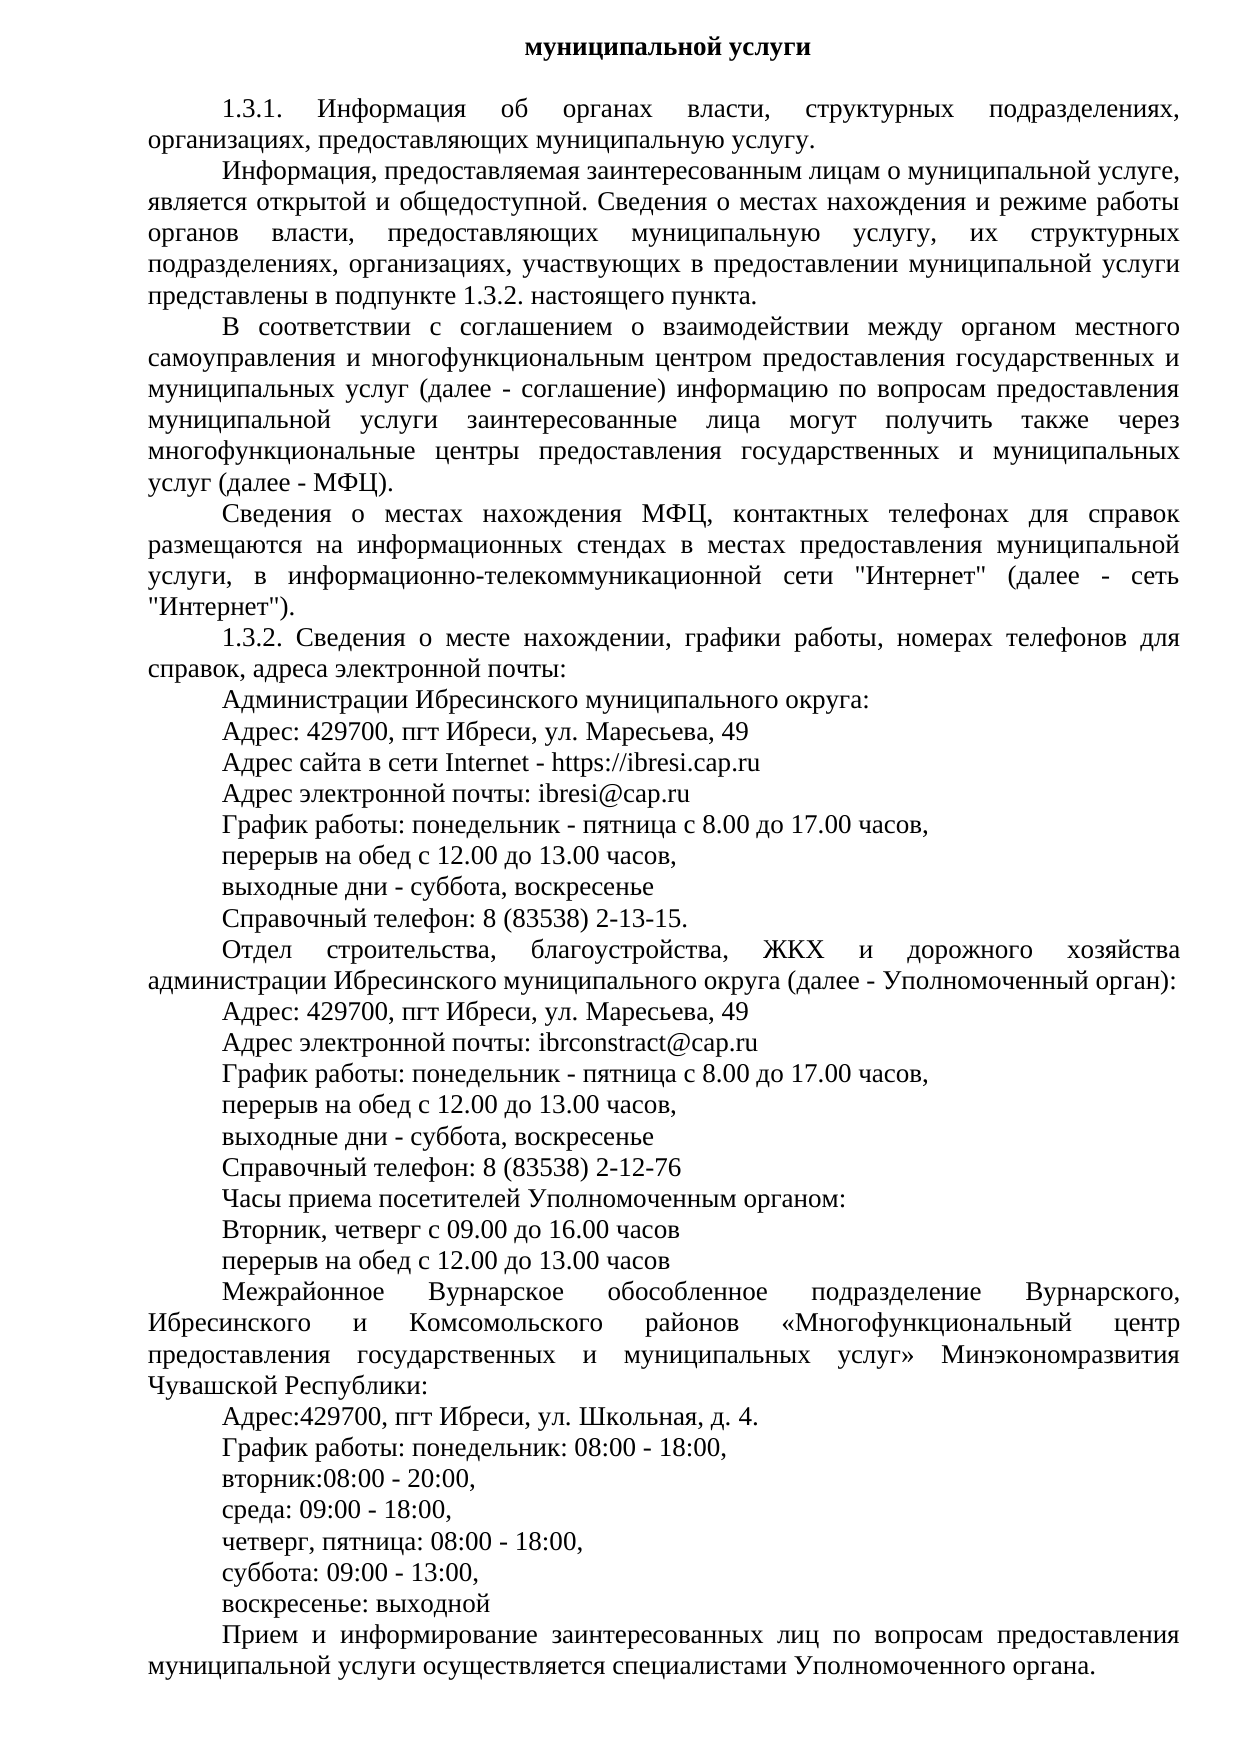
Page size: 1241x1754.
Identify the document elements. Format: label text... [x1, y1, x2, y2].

text среда: 09:00 - 18:00, [148, 1493, 1181, 1524]
text суббота: 09:00 - 13:00, [148, 1556, 1181, 1587]
text 1.3.1. Информация об органах власти, структурных подразделениях, организациях, предоставляющих муниципальную услугу. [148, 92, 1181, 154]
text Администрации Ибресинского муниципального округа: [148, 684, 1181, 715]
text перерыв на обед с 12.00 до 13.00 часов [148, 1244, 1181, 1275]
text четверг, пятница: 08:00 - 18:00, [148, 1524, 1181, 1556]
text Информация, предоставляемая заинтересованным лицам о муниципальной услуге, является открытой и общедоступной. Сведения о местах нахождения и режиме работы органов власти, предоставляющих муниципальную услугу, их структурных подразделениях, организациях, участвующих в предоставлении муниципальной услуги представлены в подпункте 1.3.2. настоящего пункта. [148, 154, 1181, 310]
text Справочный телефон: 8 (83538) 2-13-15. [148, 902, 1181, 933]
text График работы: понедельник - пятница с 8.00 до 17.00 часов, [148, 1057, 1181, 1088]
text Вторник, четверг с 09.00 до 16.00 часов [148, 1213, 1181, 1244]
text Прием и информирование заинтересованных лиц по вопросам предоставления муниципальной услуги осуществляется специалистами Уполномоченного органа. [148, 1618, 1181, 1680]
text Справочный телефон: 8 (83538) 2-12-76 [148, 1151, 1181, 1182]
text Адрес: 429700, пгт Ибреси, ул. Маресьева, 49 [148, 995, 1181, 1026]
text В соответствии с соглашением о взаимодействии между органом местного самоуправления и многофункциональным центром предоставления государственных и муниципальных услуг (далее - соглашение) информацию по вопросам предоставления муниципальной услуги заинтересованные лица могут получить также через многофункциональные центры предоставления государственных и муниципальных услуг (далее - МФЦ). [148, 310, 1181, 497]
text выходные дни - суббота, воскресенье [148, 1120, 1181, 1151]
text Межрайонное Вурнарское обособленное подразделение Вурнарского, Ибресинского и Комсомольского районов «Многофункциональный центр предоставления государственных и муниципальных услуг» Минэкономразвития Чувашской Республики: [148, 1275, 1181, 1400]
text Часы приема посетителей Уполномоченным органом: [148, 1182, 1181, 1213]
text перерыв на обед с 12.00 до 13.00 часов, [148, 839, 1181, 871]
text Адрес:429700, пгт Ибреси, ул. Школьная, д. 4. [148, 1400, 1181, 1431]
subtitle муниципальной услуги [148, 29, 1181, 61]
text выходные дни - суббота, воскресенье [148, 871, 1181, 902]
text Адрес электронной почты: ibrconstract@cap.ru [148, 1026, 1181, 1057]
text воскресенье: выходной [148, 1587, 1181, 1618]
text вторник:08:00 - 20:00, [148, 1462, 1181, 1493]
text 1.3.2. Сведения о месте нахождении, графики работы, номерах телефонов для справок, адреса электронной почты: [148, 621, 1181, 684]
text График работы: понедельник: 08:00 - 18:00, [148, 1431, 1181, 1462]
text Сведения о местах нахождения МФЦ, контактных телефонах для справок размещаются на информационных стендах в местах предоставления муниципальной услуги, в информационно-телекоммуникационной сети "Интернет" (далее - сеть "Интернет"). [148, 497, 1181, 621]
text Адрес: 429700, пгт Ибреси, ул. Маресьева, 49 [148, 715, 1181, 746]
text График работы: понедельник - пятница с 8.00 до 17.00 часов, [148, 808, 1181, 839]
text Адрес сайта в сети Internet - https://ibresi.cap.ru [148, 746, 1181, 777]
text Адрес электронной почты: ibresi@cap.ru [148, 777, 1181, 808]
text Отдел строительства, благоустройства, ЖКХ и дорожного хозяйства администрации Ибресинского муниципального округа (далее - Уполномоченный орган): [148, 933, 1181, 995]
text перерыв на обед с 12.00 до 13.00 часов, [148, 1088, 1181, 1120]
